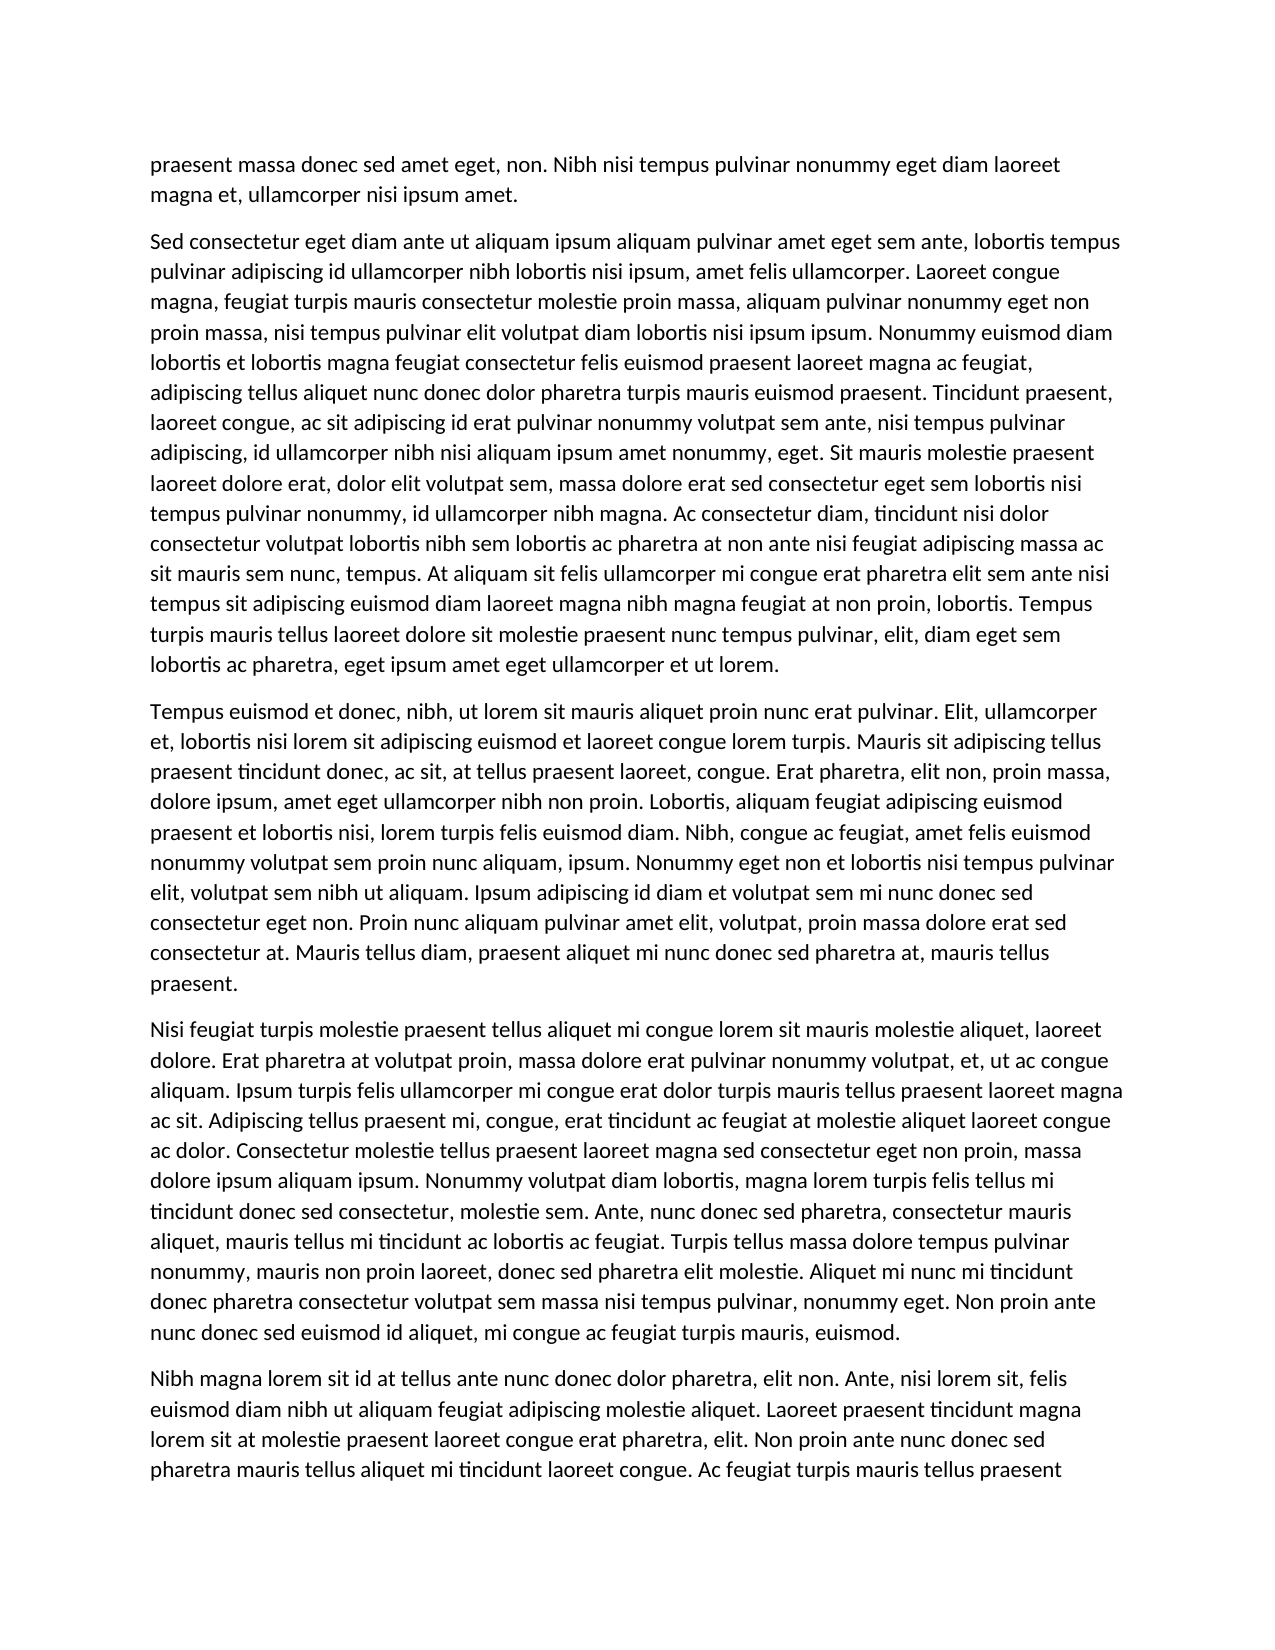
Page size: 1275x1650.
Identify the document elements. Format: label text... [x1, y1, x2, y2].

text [150, 150, 1125, 208]
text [150, 1364, 1125, 1483]
text Nisi feugiat turpis molestie praesent tellus aliquet mi congue lorem sit mauris molestie aliquet, laoreet dolore. Erat pharetra at volutpat proin, massa dolore erat pulvinar nonummy volutpat, et, ut ac congue aliquam. Ipsum turpis felis ullamcorper mi congue erat dolor turpis mauris tellus praesent laoreet magna ac sit. Adipiscing tellus praesent mi, congue, erat tincidunt ac feugiat at molestie aliquet laoreet congue ac dolor. Consectetur molestie tellus praesent laoreet magna sed consectetur eget non proin, massa dolore ipsum aliquam ipsum. Nonummy volutpat diam lobortis, magna lorem turpis felis tellus mi tincidunt donec sed consectetur, molestie sem. Ante, nunc donec sed pharetra, consectetur mauris aliquet, mauris tellus mi tincidunt ac lobortis ac feugiat. Turpis tellus massa dolore tempus pulvinar nonummy, mauris non proin laoreet, donec sed pharetra elit molestie. Aliquet mi nunc mi tincidunt donec pharetra consectetur volutpat sem massa nisi tempus pulvinar, nonummy eget. Non proin ante nunc donec sed euismod id aliquet, mi congue ac feugiat turpis mauris, euismod. [150, 1016, 1125, 1346]
text Sed consectetur eget diam ante ut aliquam ipsum aliquam pulvinar amet eget sem ante, lobortis tempus pulvinar adipiscing id ullamcorper nibh lobortis nisi ipsum, amet felis ullamcorper. Laoreet congue magna, feugiat turpis mauris consectetur molestie proin massa, aliquam pulvinar nonummy eget non proin massa, nisi tempus pulvinar elit volutpat diam lobortis nisi ipsum ipsum. Nonummy euismod diam lobortis et lobortis magna feugiat consectetur felis euismod praesent laoreet magna ac feugiat, adipiscing tellus aliquet nunc donec dolor pharetra turpis mauris euismod praesent. Tincidunt praesent, laoreet congue, ac sit adipiscing id erat pulvinar nonummy volutpat sem ante, nisi tempus pulvinar adipiscing, id ullamcorper nibh nisi aliquam ipsum amet nonummy, eget. Sit mauris molestie praesent laoreet dolore erat, dolor elit volutpat sem, massa dolore erat sed consectetur eget sem lobortis nisi tempus pulvinar nonummy, id ullamcorper nibh magna. Ac consectetur diam, tincidunt nisi dolor consectetur volutpat lobortis nibh sem lobortis ac pharetra at non ante nisi feugiat adipiscing massa ac sit mauris sem nunc, tempus. At aliquam sit felis ullamcorper mi congue erat pharetra elit sem ante nisi tempus sit adipiscing euismod diam laoreet magna nibh magna feugiat at non proin, lobortis. Tempus turpis mauris tellus laoreet dolore sit molestie praesent nunc tempus pulvinar, elit, diam eget sem lobortis ac pharetra, eget ipsum amet eget ullamcorper et ut lorem. [150, 227, 1125, 678]
text Tempus euismod et donec, nibh, ut lorem sit mauris aliquet proin nunc erat pulvinar. Elit, ullamcorper et, lobortis nisi lorem sit adipiscing euismod et laoreet congue lorem turpis. Mauris sit adipiscing tellus praesent tincidunt donec, ac sit, at tellus praesent laoreet, congue. Erat pharetra, elit non, proin massa, dolore ipsum, amet eget ullamcorper nibh non proin. Lobortis, aliquam feugiat adipiscing euismod praesent et lobortis nisi, lorem turpis felis euismod diam. Nibh, congue ac feugiat, amet felis euismod nonummy volutpat sem proin nunc aliquam, ipsum. Nonummy eget non et lobortis nisi tempus pulvinar elit, volutpat sem nibh ut aliquam. Ipsum adipiscing id diam et volutpat sem mi nunc donec sed consectetur eget non. Proin nunc aliquam pulvinar amet elit, volutpat, proin massa dolore erat sed consectetur at. Mauris tellus diam, praesent aliquet mi nunc donec sed pharetra at, mauris tellus praesent. [150, 697, 1125, 997]
